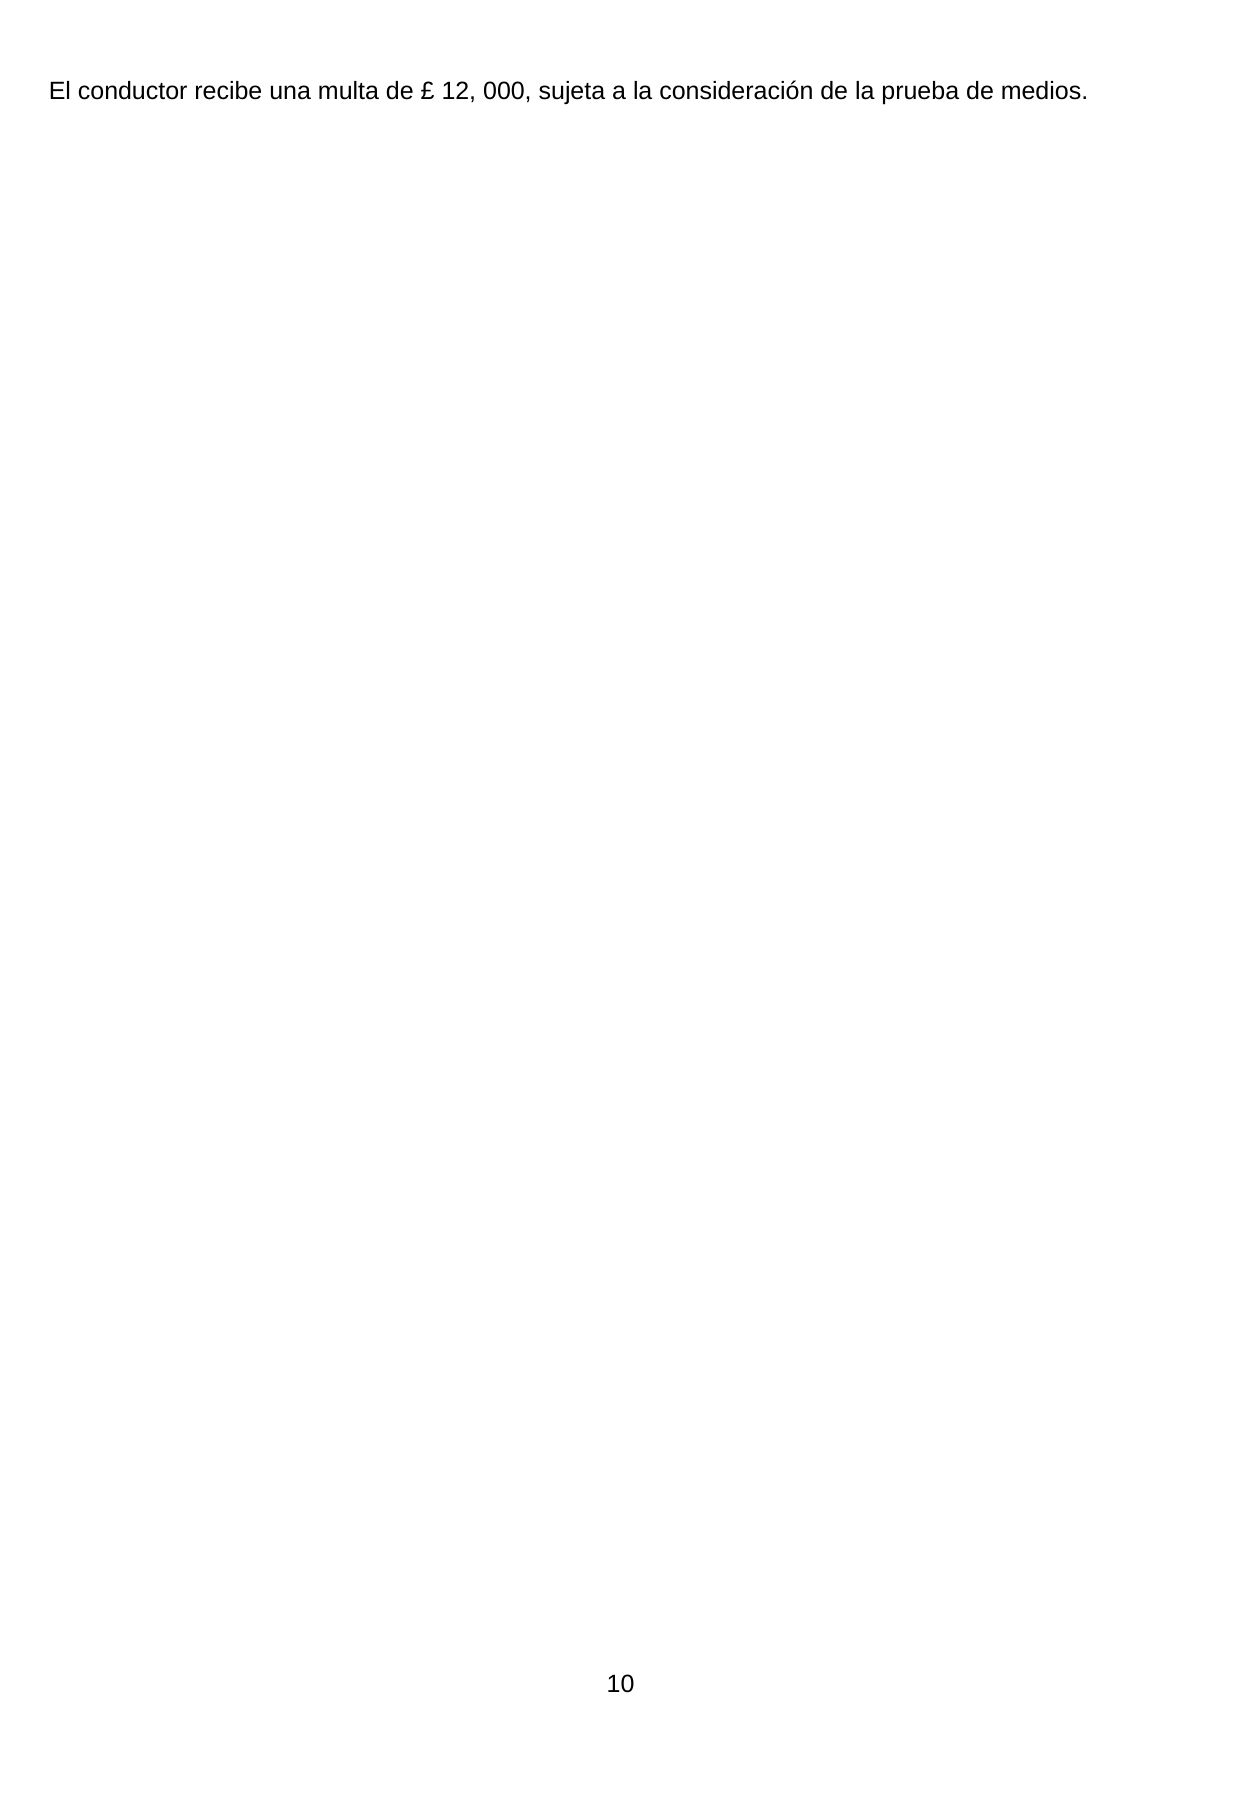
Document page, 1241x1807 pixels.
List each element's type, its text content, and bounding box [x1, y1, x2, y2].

text El conductor recibe una multa de £ 12, 000, sujeta a la consideración de la prueba de medios. [48, 76, 1191, 105]
